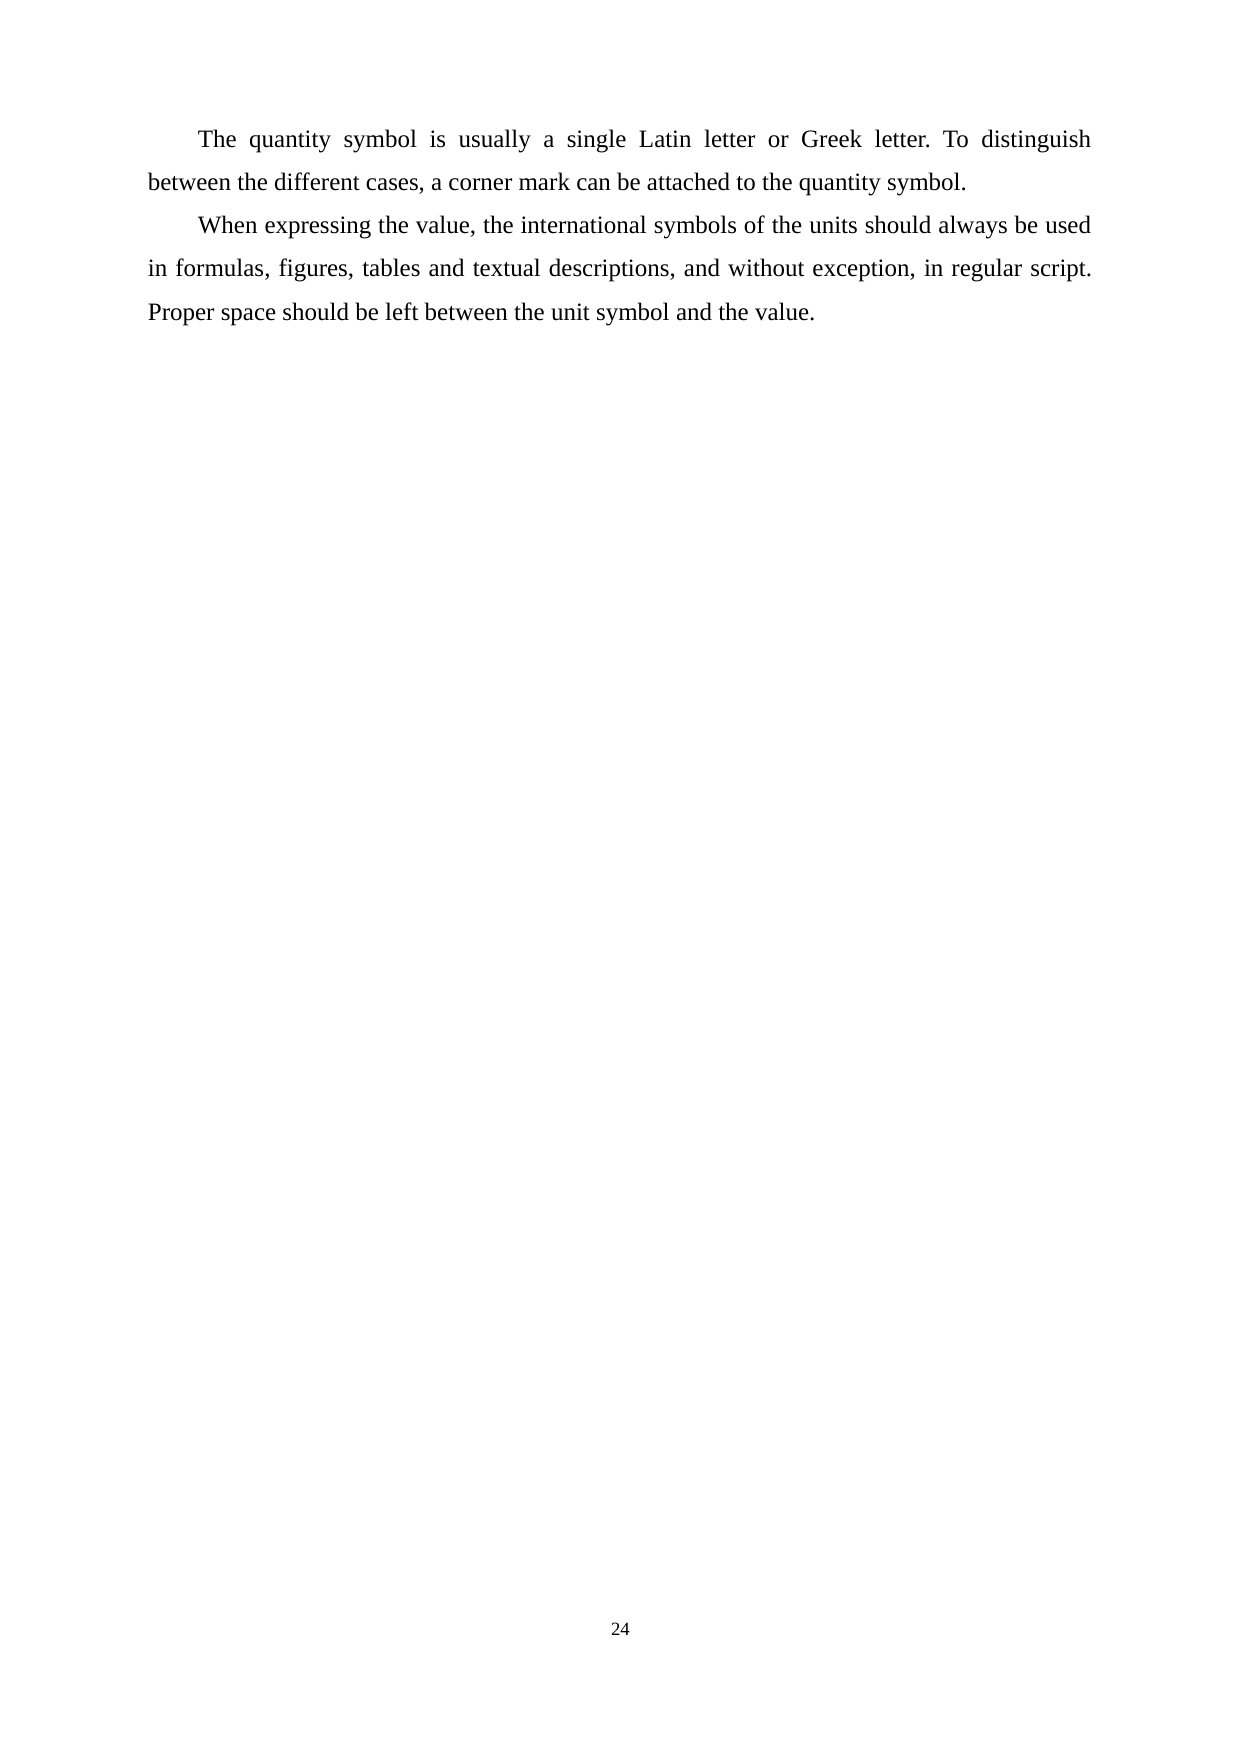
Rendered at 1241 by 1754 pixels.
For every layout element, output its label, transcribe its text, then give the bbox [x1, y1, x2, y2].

text When expressing the value, the international symbols of the units should always be used in formulas, figures, tables and textual descriptions, and without exception, in regular script. Proper space should be left between the unit symbol and the value. [148, 210, 1093, 325]
text The quantity symbol is usually a single Latin letter or Greek letter. To distinguish between the different cases, a corner mark can be attached to the quantity symbol. [148, 124, 1093, 196]
